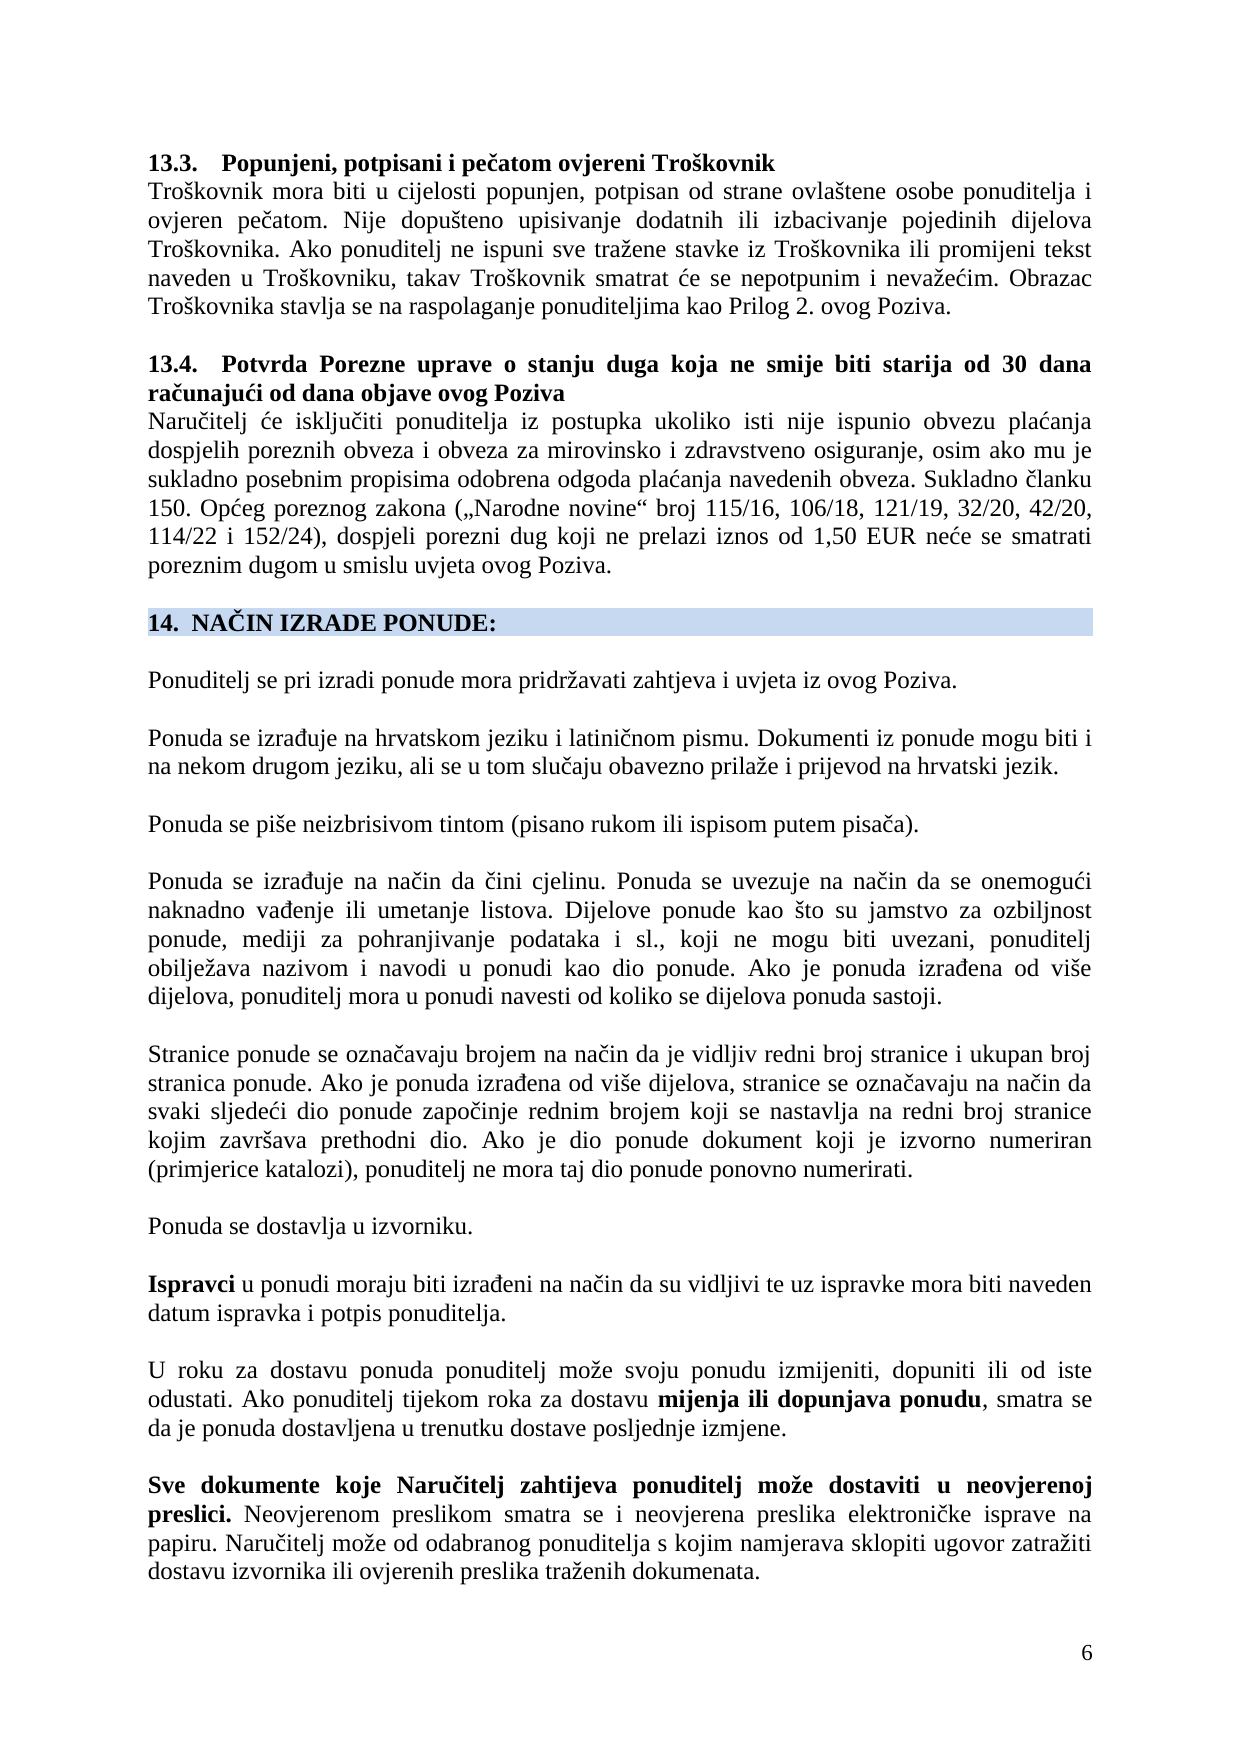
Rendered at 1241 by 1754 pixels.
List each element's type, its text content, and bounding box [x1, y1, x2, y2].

text Ponuda se izrađuje na način da čini cjelinu. Ponuda se uvezuje na način da se onemogući naknadno vađenje ili umetanje listova. Dijelove ponude kao što su jamstvo za ozbiljnost ponude, mediji za pohranjivanje podataka i sl., koji ne mogu biti uvezani, ponuditelj obilježava nazivom i navodi u ponudi kao dio ponude. Ako je ponuda izrađena od više dijelova, ponuditelj mora u ponudi navesti od koliko se dijelova ponuda sastoji. [148, 866, 1093, 1010]
text Troškovnik mora biti u cijelosti popunjen, potpisan od strane ovlaštene osobe ponuditelja i ovjeren pečatom. Nije dopušteno upisivanje dodatnih ili izbacivanje pojedinih dijelova Troškovnika. Ako ponuditelj ne ispuni sve tražene stavke iz Troškovnika ili promijeni tekst naveden u Troškovniku, takav Troškovnik smatrat će se nepotpunim i nevažećim. Obrazac Troškovnika stavlja se na raspolaganje ponuditeljima kao Prilog 2. ovog Poziva. [148, 176, 1093, 320]
list Potvrda Porezne uprave o stanju duga koja ne smije biti starija od 30 dana računajući od dana objave ovog Poziva [148, 349, 1093, 406]
text Ponuda se piše neizbrisivom tintom (pisano rukom ili ispisom putem pisača). [148, 809, 1093, 838]
text Ponuda se dostavlja u izvorniku. [148, 1211, 1093, 1240]
text Naručitelj će isključiti ponuditelja iz postupka ukoliko isti nije ispunio obvezu plaćanja dospjelih poreznih obveza i obveza za mirovinsko i zdravstveno osiguranje, osim ako mu je sukladno posebnim propisima odobrena odgoda plaćanja navedenih obveza. Sukladno članku 150. Općeg poreznog zakona („Narodne novine“ broj 115/16, 106/18, 121/19, 32/20, 42/20, 114/22 i 152/24), dospjeli porezni dug koji ne prelazi iznos od 1,50 EUR neće se smatrati poreznim dugom u smislu uvjeta ovog Poziva. [148, 406, 1093, 579]
text Ponuditelj se pri izradi ponude mora pridržavati zahtjeva i uvjeta iz ovog Poziva. [148, 665, 1093, 694]
text Ponuda se izrađuje na hrvatskom jeziku i latiničnom pismu. Dokumenti iz ponude mogu biti i na nekom drugom jeziku, ali se u tom slučaju obavezno prilaže i prijevod na hrvatski jezik. [148, 723, 1093, 780]
text Sve dokumente koje Naručitelj zahtijeva ponuditelj može dostaviti u neovjerenoj preslici. Neovjerenom preslikom smatra se i neovjerena preslika elektroničke isprave na papiru. Naručitelj može od odabranog ponuditelja s kojim namjerava sklopiti ugovor zatražiti dostavu izvornika ili ovjerenih preslika traženih dokumenata. [148, 1470, 1093, 1585]
list NAČIN IZRADE PONUDE: [148, 608, 1093, 636]
text U roku za dostavu ponuda ponuditelj može svoju ponudu izmijeniti, dopuniti ili od iste odustati. Ako ponuditelj tijekom roka za dostavu mijenja ili dopunjava ponudu, smatra se da je ponuda dostavljena u trenutku dostave posljednje izmjene. [148, 1355, 1093, 1441]
list Popunjeni, potpisani i pečatom ovjereni Troškovnik [148, 148, 1093, 176]
text Stranice ponude se označavaju brojem na način da je vidljiv redni broj stranice i ukupan broj stranica ponude. Ako je ponuda izrađena od više dijelova, stranice se označavaju na način da svaki sljedeći dio ponude započinje rednim brojem koji se nastavlja na redni broj stranice kojim završava prethodni dio. Ako je dio ponude dokument koji je izvorno numeriran (primjerice katalozi), ponuditelj ne mora taj dio ponude ponovno numerirati. [148, 1039, 1093, 1183]
text Ispravci u ponudi moraju biti izrađeni na način da su vidljivi te uz ispravke mora biti naveden datum ispravka i potpis ponuditelja. [148, 1269, 1093, 1326]
